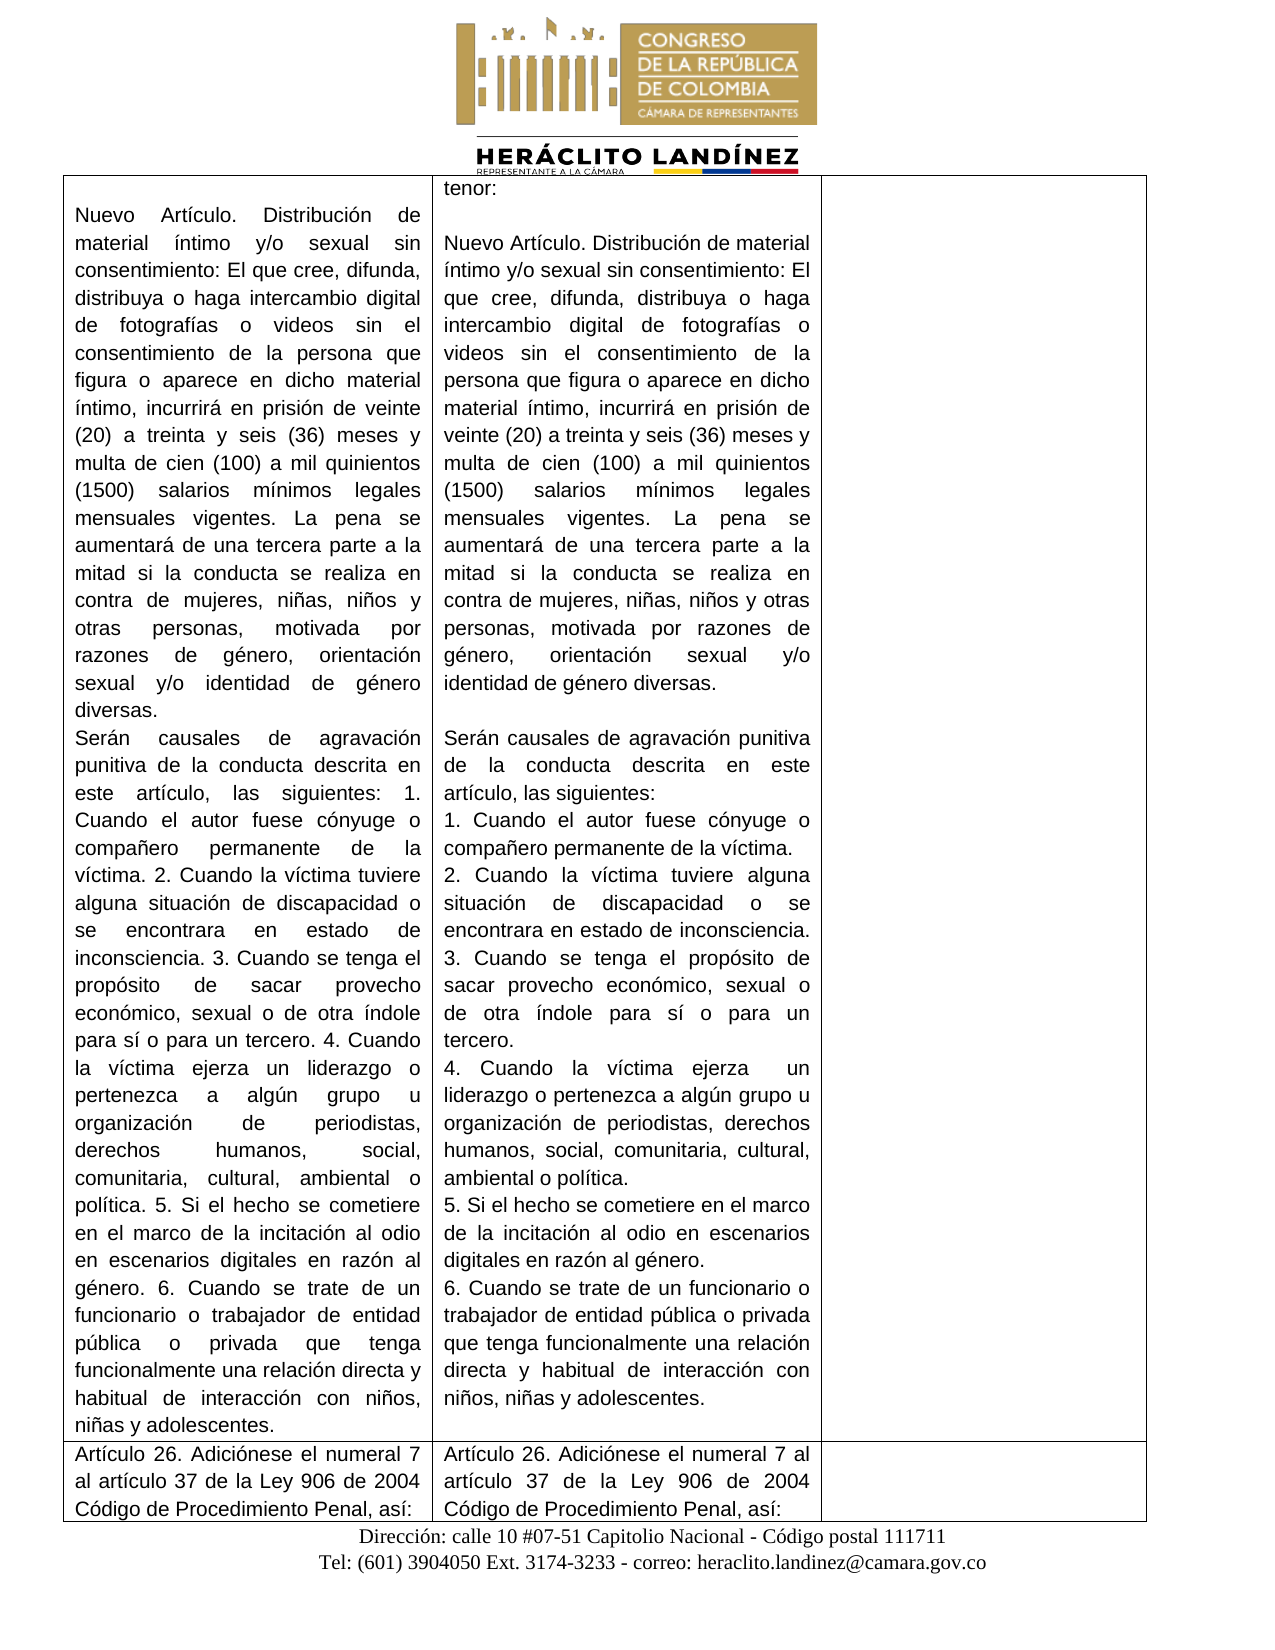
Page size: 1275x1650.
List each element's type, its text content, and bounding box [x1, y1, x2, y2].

table_cell [822, 1442, 1146, 1521]
picture [476, 136, 799, 175]
picture [456, 17, 818, 125]
table_cell [822, 176, 1146, 1441]
